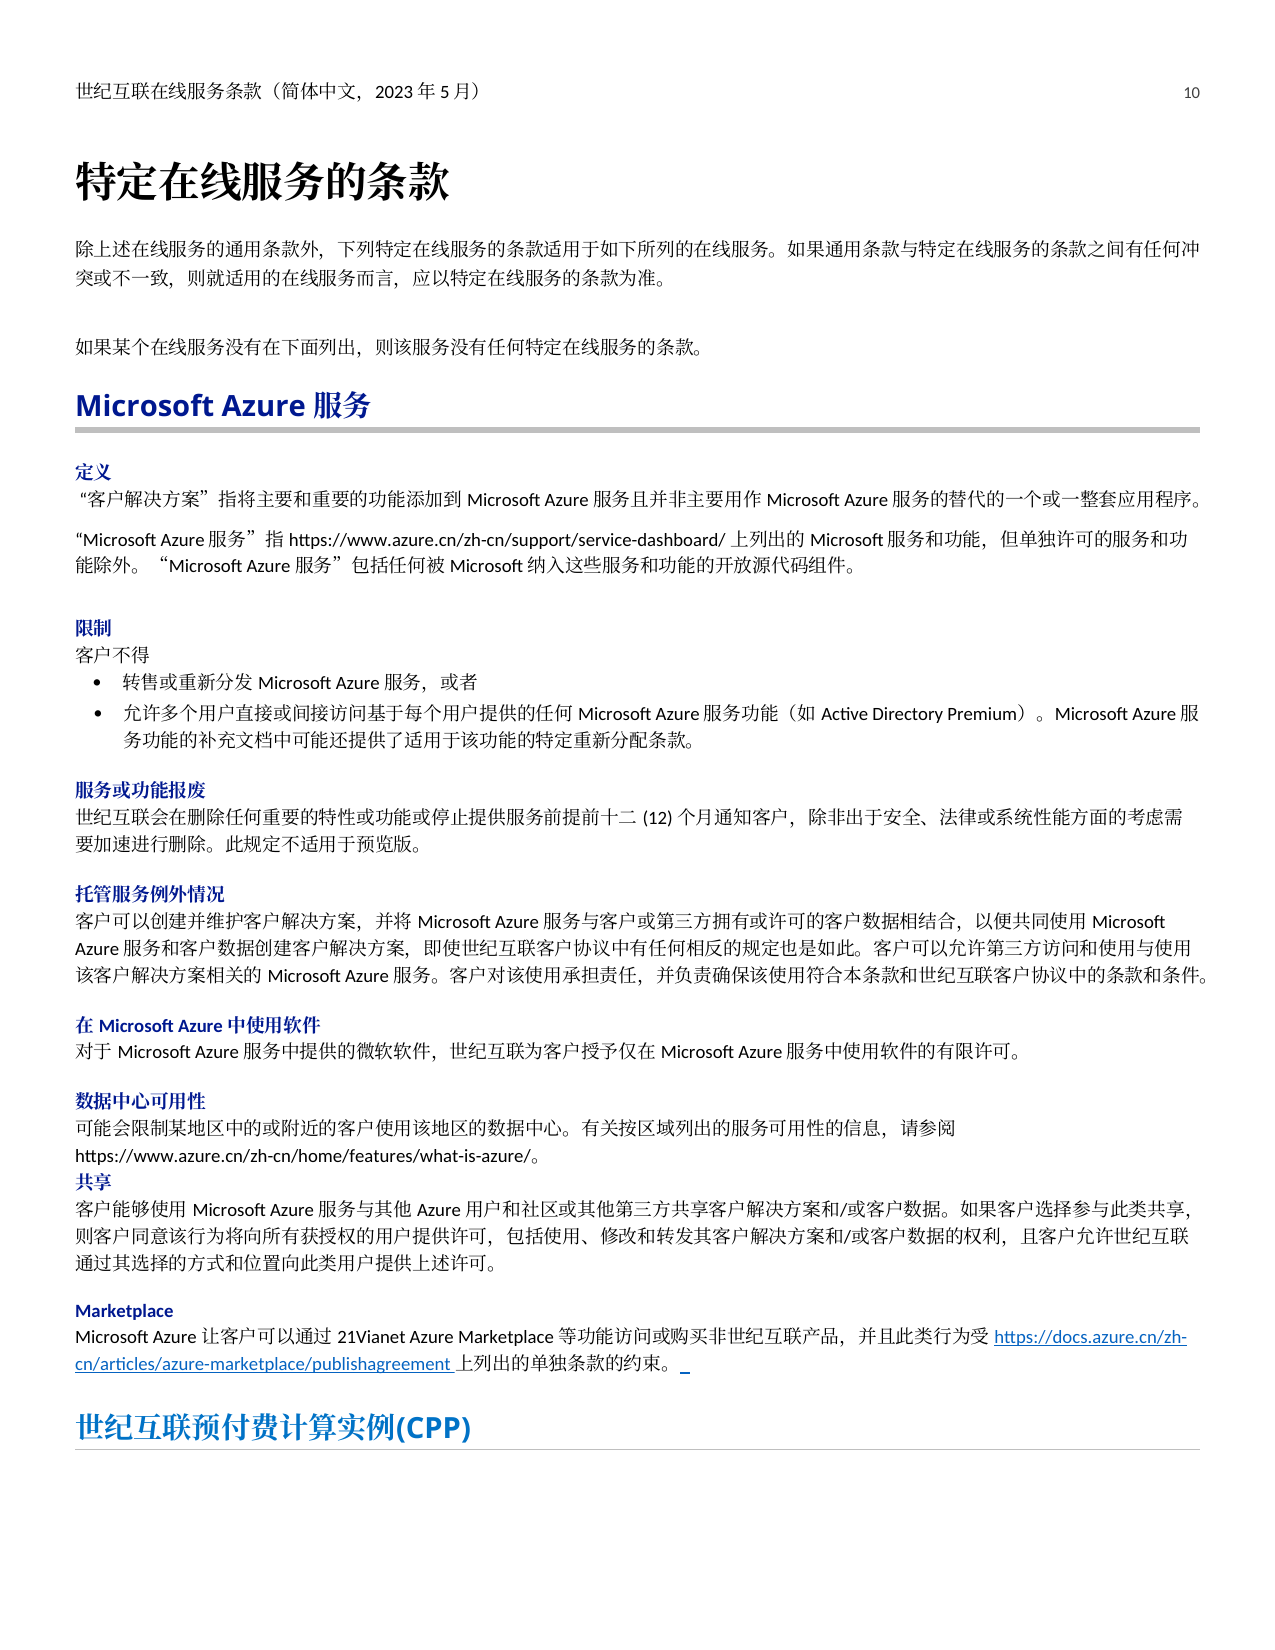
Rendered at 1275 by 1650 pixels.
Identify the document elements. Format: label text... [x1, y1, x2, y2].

list 世纪互联会在删除任何重要的特性或功能或停止提供服务前提前十二 (12) 个月通知客户，除非出于安全、法律或系统性能方面的考虑需要加速进行删除。此规定不适用于预览版。 [75, 803, 1200, 857]
list “客户解决方案”指将主要和重要的功能添加到 Microsoft Azure 服务且并非主要用作 Microsoft Azure 服务的替代的一个或一整套应用程序。 [75, 485, 1200, 512]
list 客户能够使用 Microsoft Azure 服务与其他 Azure 用户和社区或其他第三方共享客户解决方案和/或客户数据。如果客户选择参与此类共享，则客户同意该行为将向所有获授权的用户提供许可，包括使用、修改和转发其客户解决方案和/或客户数据的权利，且客户允许世纪互联通过其选择的方式和位置向此类用户提供上述许可。 [75, 1195, 1200, 1276]
list 如果某个在线服务没有在下面列出，则该服务没有任何特定在线服务的条款。 [75, 333, 1200, 359]
list Marketplace [75, 1299, 1200, 1322]
subtitle 特定在线服务的条款 [75, 150, 1200, 210]
list 客户不得 [75, 641, 1200, 668]
list 数据中心可用性 [75, 1087, 1200, 1114]
list 限制 [75, 614, 1200, 641]
list 客户可以创建并维护客户解决方案，并将 Microsoft Azure 服务与客户或第三方拥有或许可的客户数据相结合，以便共同使用 Microsoft Azure 服务和客户数据创建客户解决方案，即使世纪互联客户协议中有任何相反的规定也是如此。客户可以允许第三方访问和使用与使用该客户解决方案相关的 Microsoft Azure 服务。客户对该使用承担责任，并负责确保该使用符合本条款和世纪互联客户协议中的条款和条件。 [75, 907, 1200, 987]
list 允许多个用户直接或间接访问基于每个用户提供的任何 Microsoft Azure 服务功能（如 Active Directory Premium）。Microsoft Azure 服务功能的补充文档中可能还提供了适用于该功能的特定重新分配条款。 [94, 699, 1200, 753]
list 托管服务例外情况 [75, 879, 1200, 907]
list 服务或功能报废 [75, 776, 1200, 803]
list “Microsoft Azure 服务”指 https://www.azure.cn/zh-cn/support/service-dashboard/ 上列出的 Microsoft 服务和功能，但单独许可的服务和功能除外。“Microsoft Azure 服务”包括任何被 Microsoft 纳入这些服务和功能的开放源代码组件。 [75, 524, 1200, 578]
list 对于 Microsoft Azure 服务中提供的微软软件，世纪互联为客户授予仅在 Microsoft Azure 服务中使用软件的有限许可。 [75, 1037, 1200, 1064]
list 在 Microsoft Azure 中使用软件 [75, 1010, 1200, 1037]
text 除上述在线服务的通用条款外，下列特定在线服务的条款适用于如下所列的在线服务。如果通用条款与特定在线服务的条款之间有任何冲突或不一致，则就适用的在线服务而言，应以特定在线服务的条款为准。 [75, 235, 1200, 291]
list 可能会限制某地区中的或附近的客户使用该地区的数据中心。有关按区域列出的服务可用性的信息，请参阅 https://www.azure.cn/zh-cn/home/features/what-is-azure/。 [75, 1114, 1200, 1168]
list 定义 [75, 458, 1200, 485]
list 共享 [75, 1168, 1200, 1195]
list 转售或重新分发 Microsoft Azure 服务，或者 [94, 668, 1200, 695]
list Microsoft Azure 让客户可以通过 21Vianet Azure Marketplace 等功能访问或购买非世纪互联产品，并且此类行为受 https://docs.azure.cn/zh-cn/articles/azure-marketplace/publishagreement上列出的单独条款的约束。 [75, 1322, 1200, 1376]
subtitle Microsoft Azure 服务 [75, 382, 1200, 427]
subtitle 世纪互联预付费计算实例(CPP) [75, 1405, 1200, 1449]
